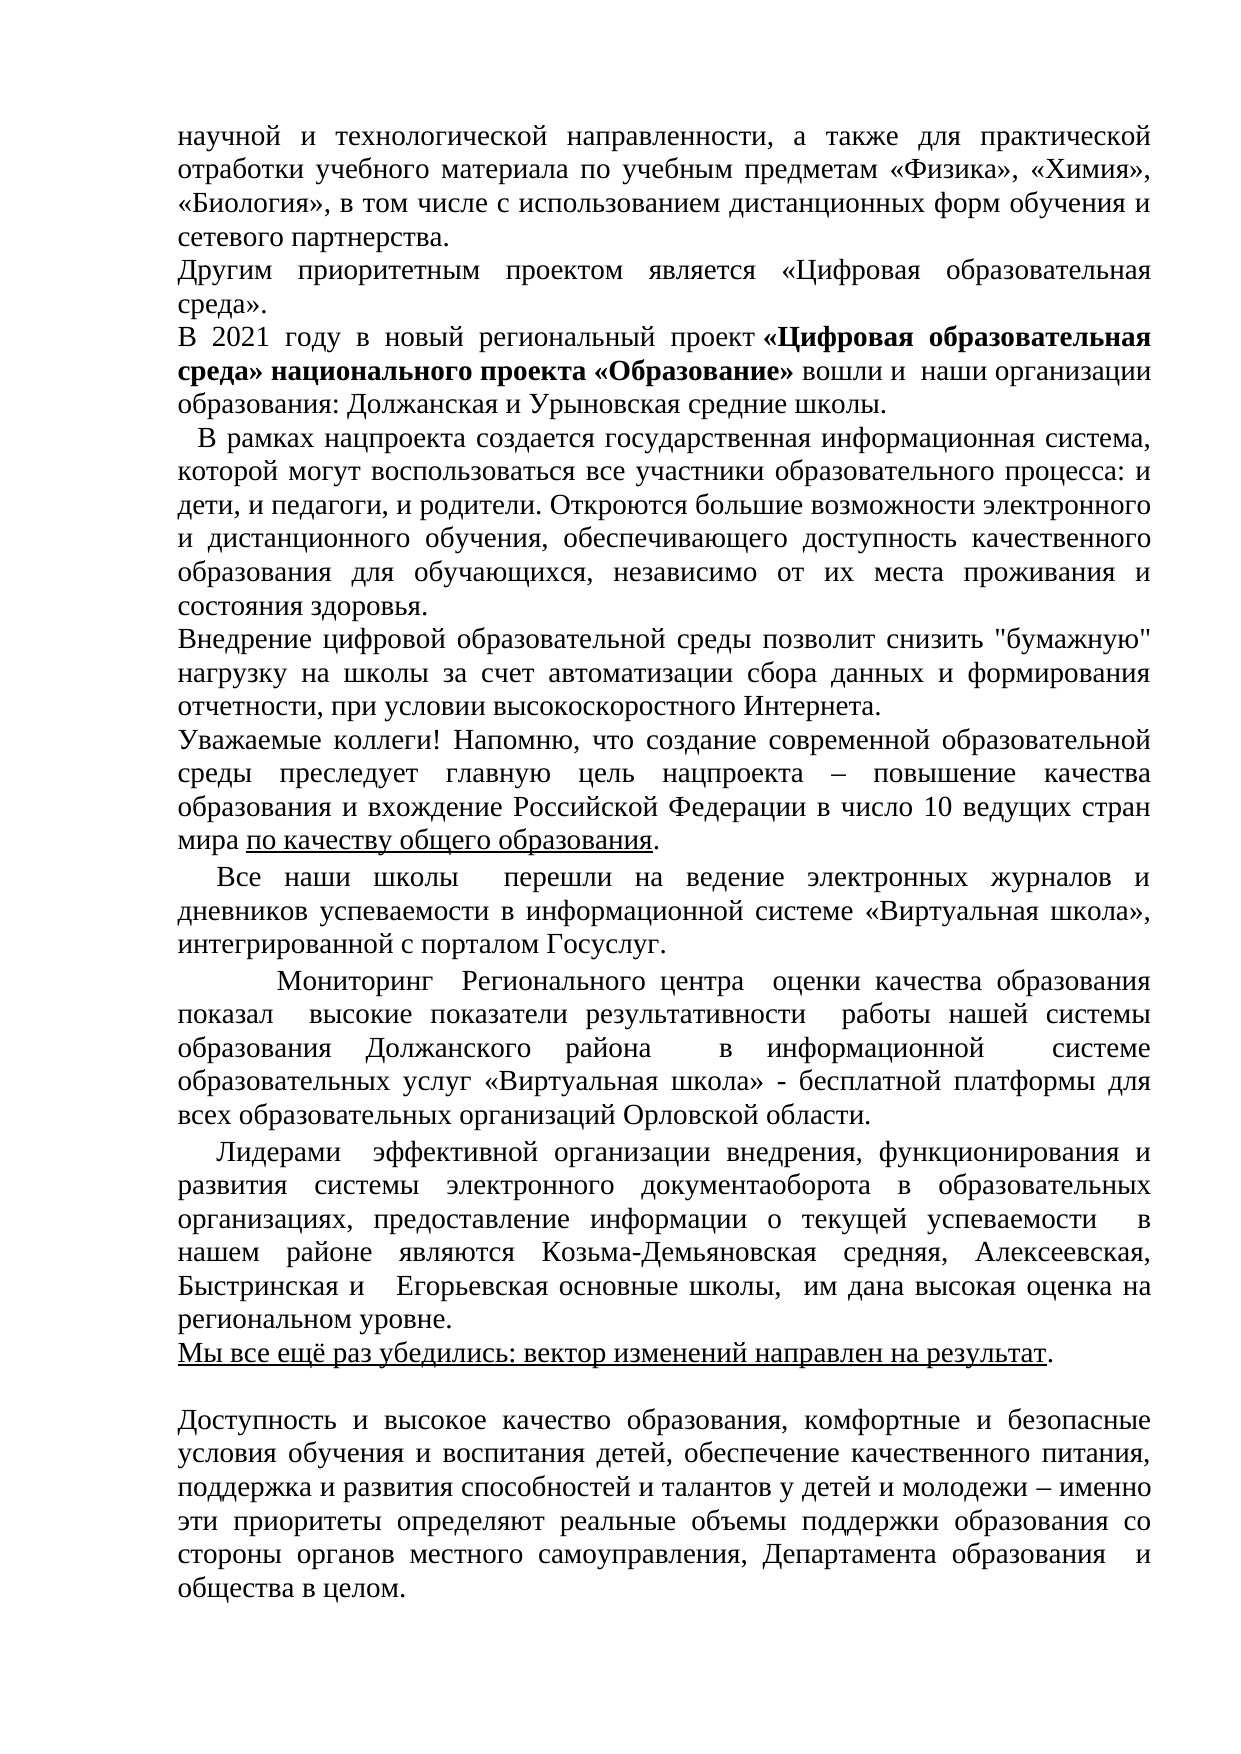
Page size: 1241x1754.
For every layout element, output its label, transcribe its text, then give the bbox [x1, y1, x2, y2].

text Уважаемые коллеги! Напомню, что создание современной образовательной среды преследует главную цель нацпроекта – повышение качества образования и вхождение Российской Федерации в число 10 ведущих стран мира по качеству общего образования. [177, 722, 1152, 856]
text Другим приоритетным проектом является «Цифровая образовательная среда». [177, 252, 1152, 319]
text Внедрение цифровой образовательной среды позволит снизить "бумажную" нагрузку на школы за счет автоматизации сбора данных и формирования отчетности, при условии высокоскоростного Интернета. [177, 621, 1152, 722]
text Лидерами эффективной организации внедрения, функционирования и развития системы электронного документаоборота в образовательных организациях, предоставление информации о текущей успеваемости в нашем районе являются Козьма-Демьяновская средняя, Алексеевская, Быстринская и Егорьевская основные школы, им дана высокая оценка на региональном уровне. [177, 1134, 1152, 1335]
text В рамках нацпроекта создается государственная информационная система, которой могут воспользоваться все участники образовательного процесса: и дети, и педагоги, и родители. Откроются большие возможности электронного и дистанционного обучения, обеспечивающего доступность качественного образования для обучающихся, независимо от их места проживания и состояния здоровья. [177, 420, 1152, 621]
text Мы все ещё раз убедились: вектор изменений направлен на результат. [177, 1335, 1152, 1368]
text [177, 185, 1152, 252]
text Доступность и высокое качество образования, комфортные и безопасные условия обучения и воспитания детей, обеспечение качественного питания, поддержка и развития способностей и талантов у детей и молодежи – именно эти приоритеты определяют реальные объемы поддержки образования со стороны органов местного самоуправления, Департамента образования и общества в целом. [177, 1402, 1152, 1603]
text В 2021 году в новый региональный проект «Цифровая образовательная среда» национального проекта «Образование» вошли и наши организации образования: Должанская и Урыновская средние школы. [177, 319, 1152, 420]
text Все наши школы перешли на ведение электронных журналов и дневников успеваемости в информационной системе «Виртуальная школа», интегрированной с порталом Госуслуг. [177, 859, 1152, 960]
text Мониторинг Регионального центра оценки качества образования показал высокие показатели результативности работы нашей системы образования Должанского района в информационной системе образовательных услуг «Виртуальная школа» - бесплатной платформы для всех образовательных организаций Орловской области. [177, 963, 1152, 1131]
